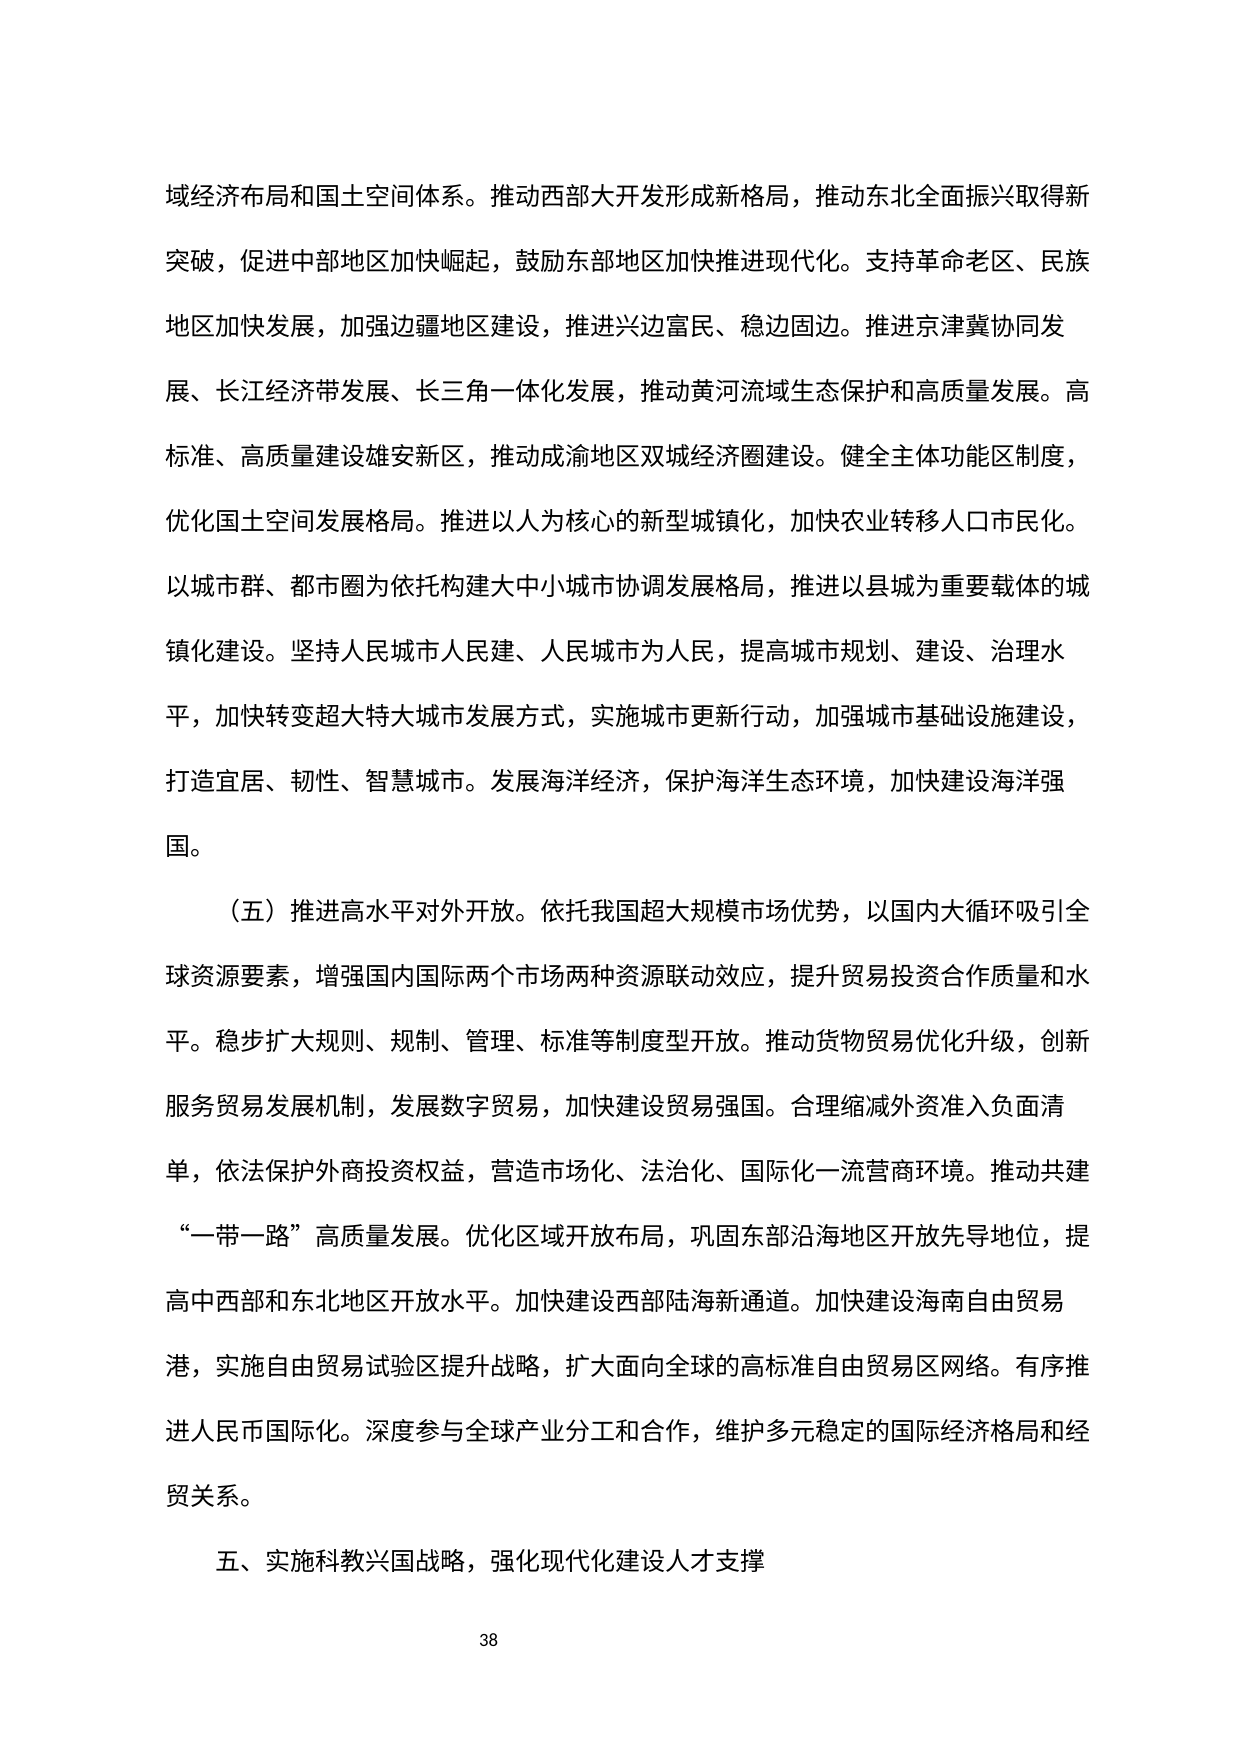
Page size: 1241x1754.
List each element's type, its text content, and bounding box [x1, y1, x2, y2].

text 五、实施科教兴国战略，强化现代化建设人才支撑 [165, 1527, 1093, 1592]
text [165, 162, 1093, 877]
text （五）推进高水平对外开放。依托我国超大规模市场优势，以国内大循环吸引全球资源要素，增强国内国际两个市场两种资源联动效应，提升贸易投资合作质量和水平。稳步扩大规则、规制、管理、标准等制度型开放。推动货物贸易优化升级，创新服务贸易发展机制，发展数字贸易，加快建设贸易强国。合理缩减外资准入负面清单，依法保护外商投资权益，营造市场化、法治化、国际化一流营商环境。推动共建“一带一路”高质量发展。优化区域开放布局，巩固东部沿海地区开放先导地位，提高中西部和东北地区开放水平。加快建设西部陆海新通道。加快建设海南自由贸易港，实施自由贸易试验区提升战略，扩大面向全球的高标准自由贸易区网络。有序推进人民币国际化。深度参与全球产业分工和合作，维护多元稳定的国际经济格局和经贸关系。 [165, 877, 1093, 1527]
